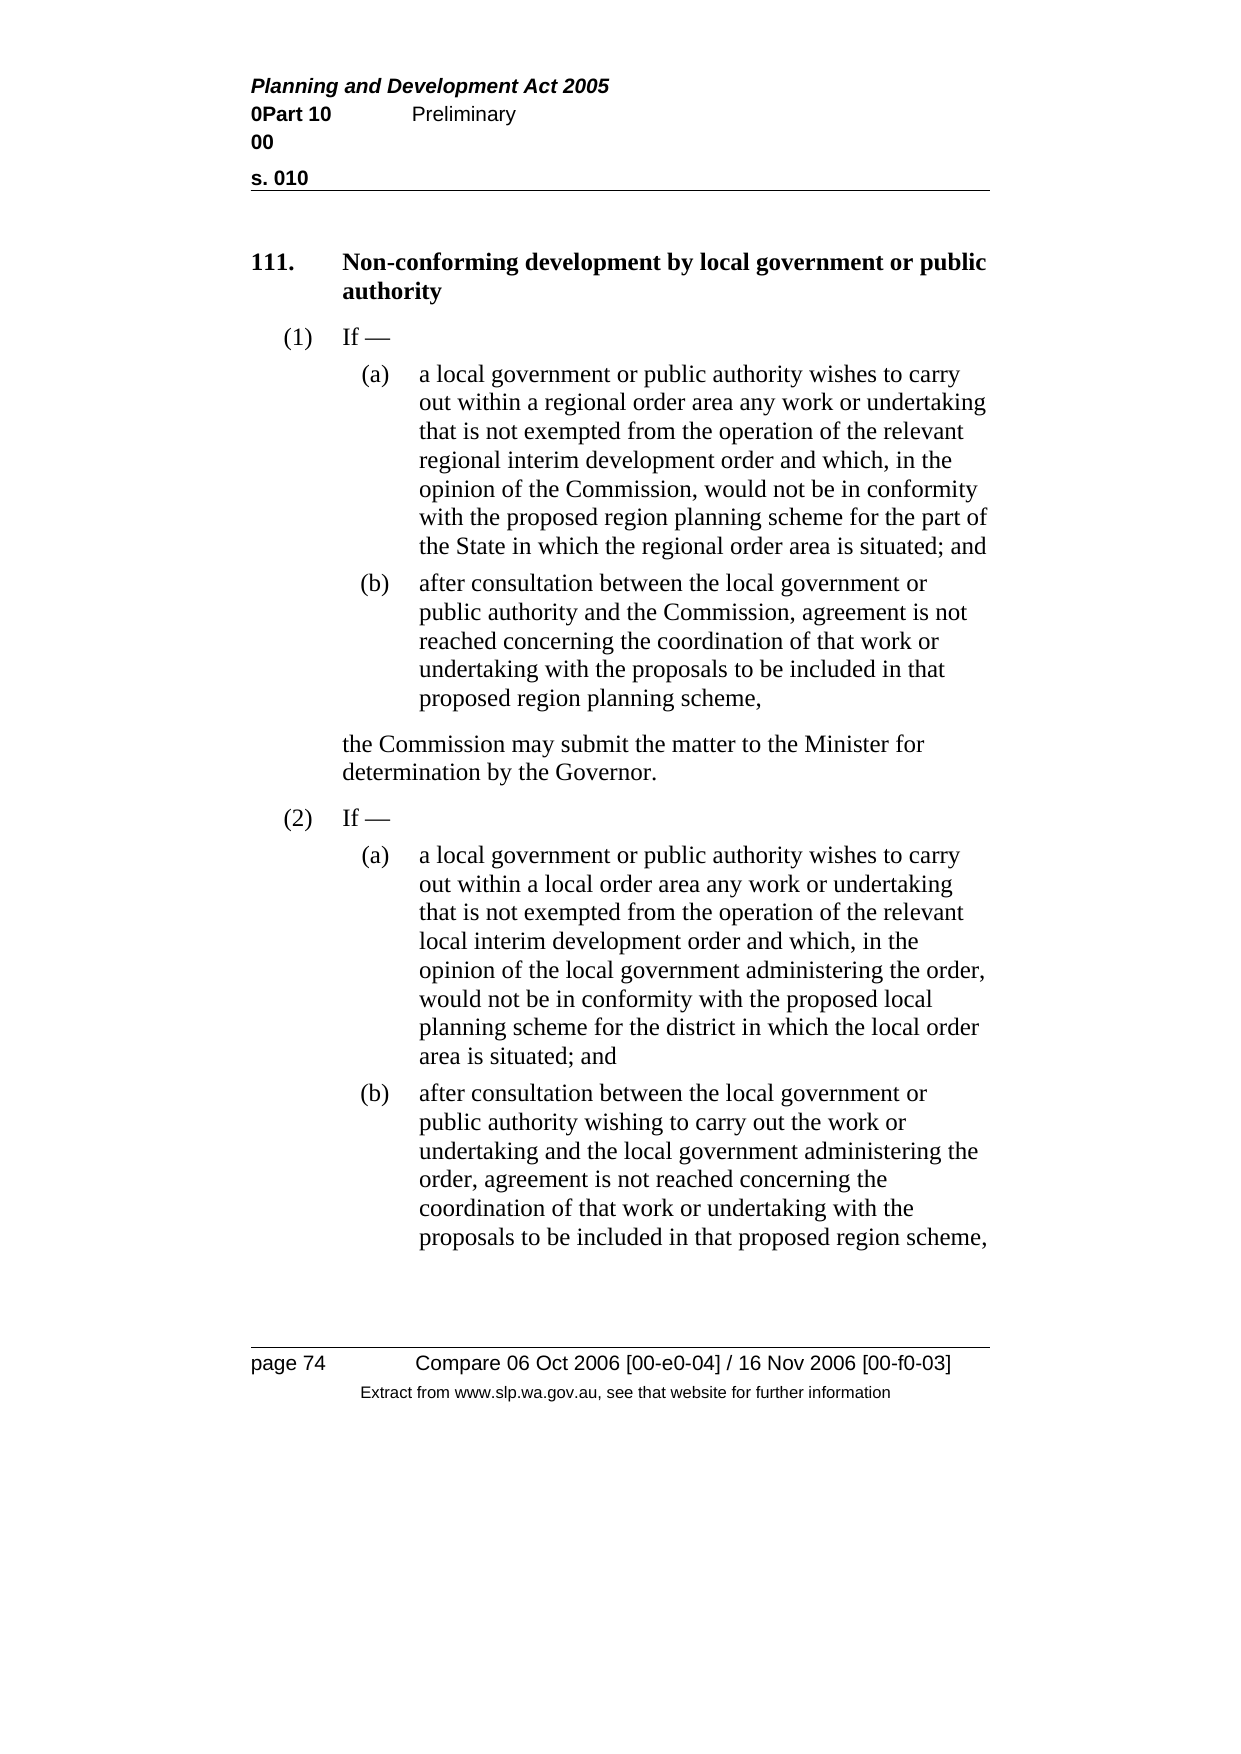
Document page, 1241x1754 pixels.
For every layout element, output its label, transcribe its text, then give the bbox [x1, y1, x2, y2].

text (a) a local government or public authority wishes to carry out within a regional order area any work or undertaking that is not exempted from the operation of the relevant regional interim development order and which, in the opinion of the Commission, would not be in conformity with the proposed region planning scheme for the part of the State in which the regional order area is situated; and [251, 359, 990, 560]
text (b) after consultation between the local government or public authority wishing to carry out the work or undertaking and the local government administering the order, agreement is not reached concerning the coordination of that work or undertaking with the proposals to be included in that proposed region scheme, [251, 1078, 990, 1251]
text (2) If — [251, 803, 990, 832]
text (1) If — [251, 322, 990, 350]
text the Commission may submit the matter to the Minister for determination by the Governor. [251, 729, 990, 786]
subtitle 111. Non-conforming development by local government or public authority [251, 247, 990, 305]
text (b) after consultation between the local government or public authority and the Commission, agreement is not reached concerning the coordination of that work or undertaking with the proposals to be included in that proposed region planning scheme, [251, 568, 990, 712]
text (a) a local government or public authority wishes to carry out within a local order area any work or undertaking that is not exempted from the operation of the relevant local interim development order and which, in the opinion of the local government administering the order, would not be in conformity with the proposed local planning scheme for the district in which the local order area is situated; and [251, 840, 990, 1070]
